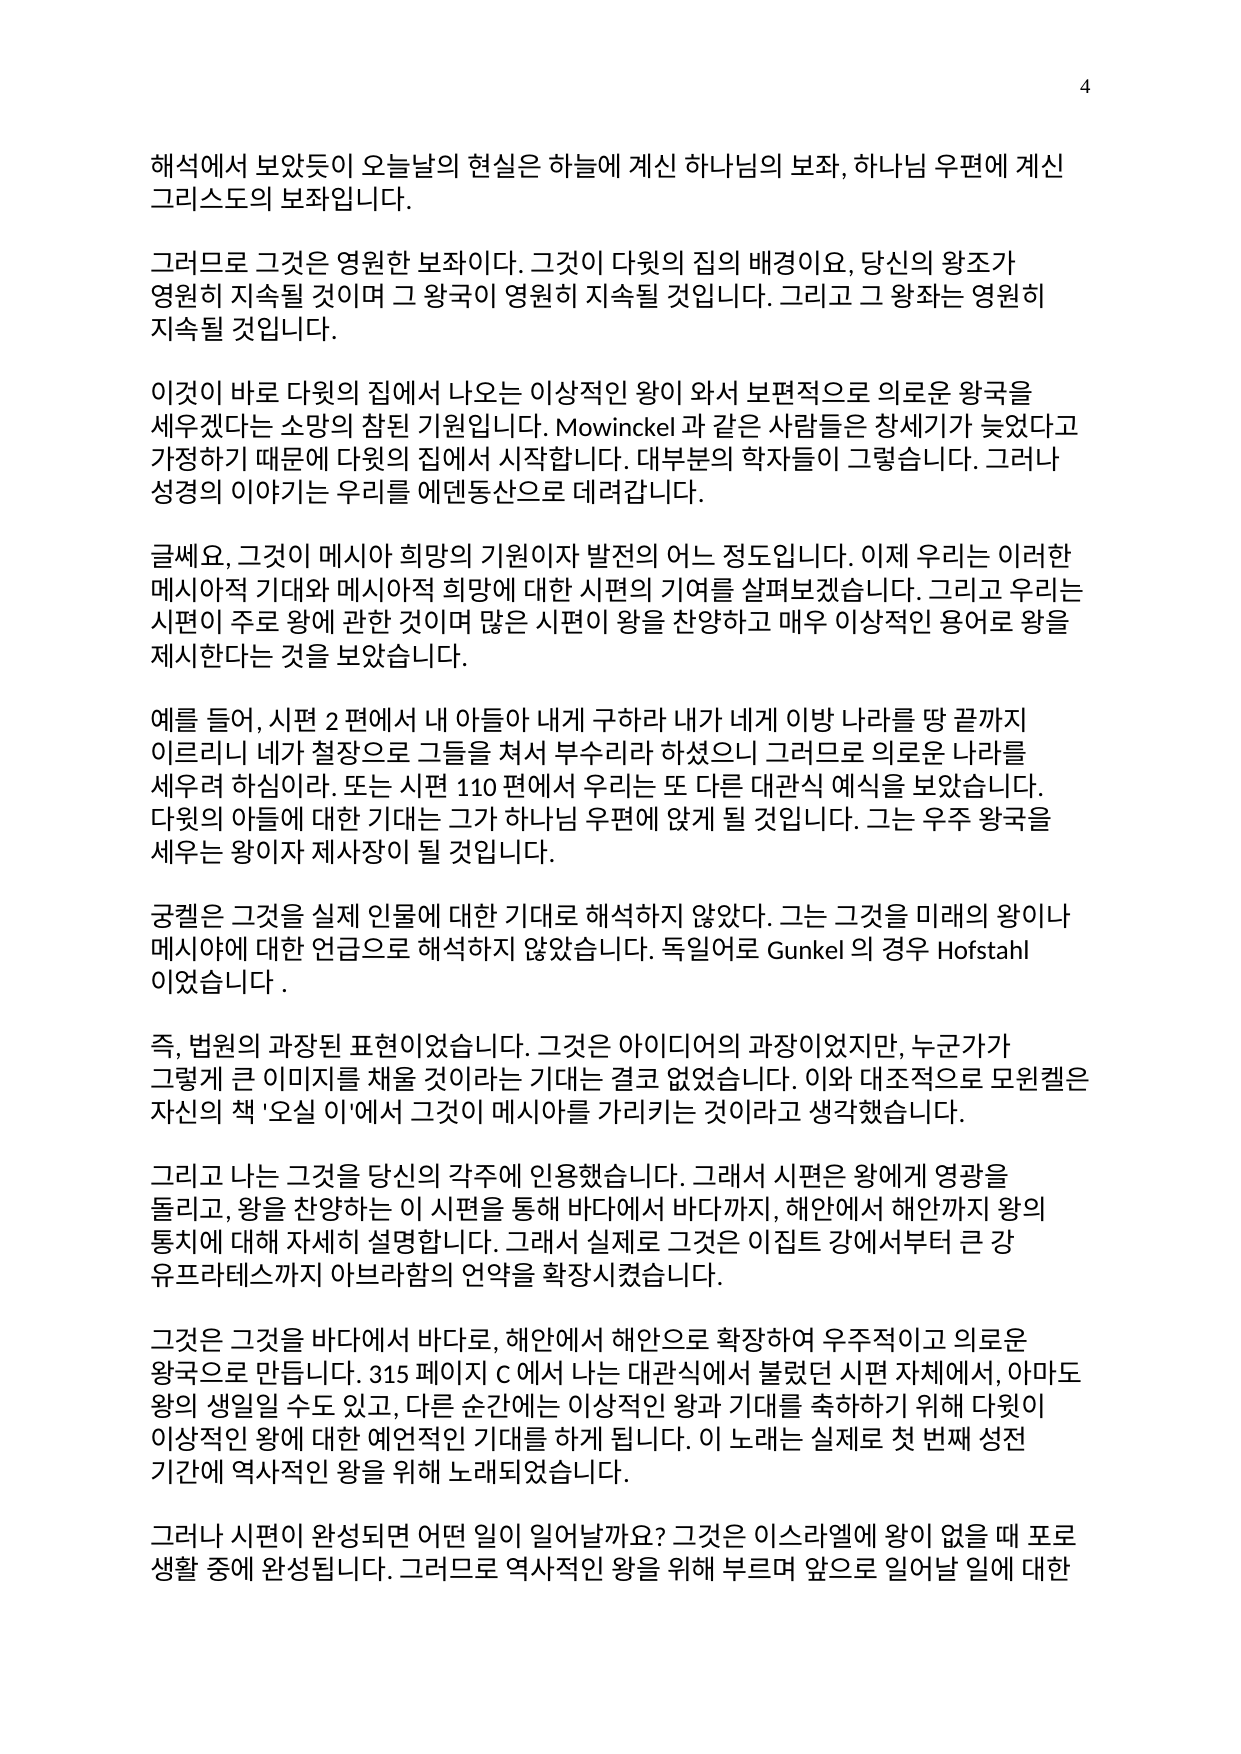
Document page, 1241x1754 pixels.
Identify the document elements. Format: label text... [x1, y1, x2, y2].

text 이것이 바로 다윗의 집에서 나오는 이상적인 왕이 와서 보편적으로 의로운 왕국을 세우겠다는 소망의 참된 기원입니다. Mowinckel과 같은 사람들은 창세기가 늦었다고 가정하기 때문에 다윗의 집에서 시작합니다. 대부분의 학자들이 그렇습니다. 그러나 성경의 이야기는 우리를 에덴동산으로 데려갑니다. [150, 377, 1090, 509]
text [150, 1520, 1090, 1586]
text 글쎄요, 그것이 메시아 희망의 기원이자 발전의 어느 정도입니다. 이제 우리는 이러한 메시아적 기대와 메시아적 희망에 대한 시편의 기여를 살펴보겠습니다. 그리고 우리는 시편이 주로 왕에 관한 것이며 많은 시편이 왕을 찬양하고 매우 이상적인 용어로 왕을 제시한다는 것을 보았습니다. [150, 541, 1090, 673]
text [150, 150, 1090, 216]
text 그리고 나는 그것을 당신의 각주에 인용했습니다. 그래서 시편은 왕에게 영광을 돌리고, 왕을 찬양하는 이 시편을 통해 바다에서 바다까지, 해안에서 해안까지 왕의 통치에 대해 자세히 설명합니다. 그래서 실제로 그것은 이집트 강에서부터 큰 강 유프라테스까지 아브라함의 언약을 확장시켰습니다. [150, 1161, 1090, 1293]
text 궁켈은 그것을 실제 인물에 대한 기대로 해석하지 않았다. 그는 그것을 미래의 왕이나 메시야에 대한 언급으로 해석하지 않았습니다. 독일어로 Gunkel의 경우 Hofstahl 이었습니다 . [150, 900, 1090, 999]
text 그것은 그것을 바다에서 바다로, 해안에서 해안으로 확장하여 우주적이고 의로운 왕국으로 만듭니다. 315페이지 C에서 나는 대관식에서 불렀던 시편 자체에서, 아마도 왕의 생일일 수도 있고, 다른 순간에는 이상적인 왕과 기대를 축하하기 위해 다윗이 이상적인 왕에 대한 예언적인 기대를 하게 됩니다. 이 노래는 실제로 첫 번째 성전 기간에 역사적인 왕을 위해 노래되었습니다. [150, 1324, 1090, 1489]
text 예를 들어, 시편 2편에서 내 아들아 내게 구하라 내가 네게 이방 나라를 땅 끝까지 이르리니 네가 철장으로 그들을 쳐서 부수리라 하셨으니 그러므로 의로운 나라를 세우려 하심이라. 또는 시편 110편에서 우리는 또 다른 대관식 예식을 보았습니다. 다윗의 아들에 대한 기대는 그가 하나님 우편에 앉게 될 것입니다. 그는 우주 왕국을 세우는 왕이자 제사장이 될 것입니다. [150, 704, 1090, 869]
text 즉, 법원의 과장된 표현이었습니다. 그것은 아이디어의 과장이었지만, 누군가가 그렇게 큰 이미지를 채울 것이라는 기대는 결코 없었습니다. 이와 대조적으로 모윈켈은 자신의 책 '오실 이'에서 그것이 메시아를 가리키는 것이라고 생각했습니다. [150, 1030, 1090, 1129]
text 그러므로 그것은 영원한 보좌이다. 그것이 다윗의 집의 배경이요, 당신의 왕조가 영원히 지속될 것이며 그 왕국이 영원히 지속될 것입니다. 그리고 그 왕좌는 영원히 지속될 것입니다. [150, 247, 1090, 346]
